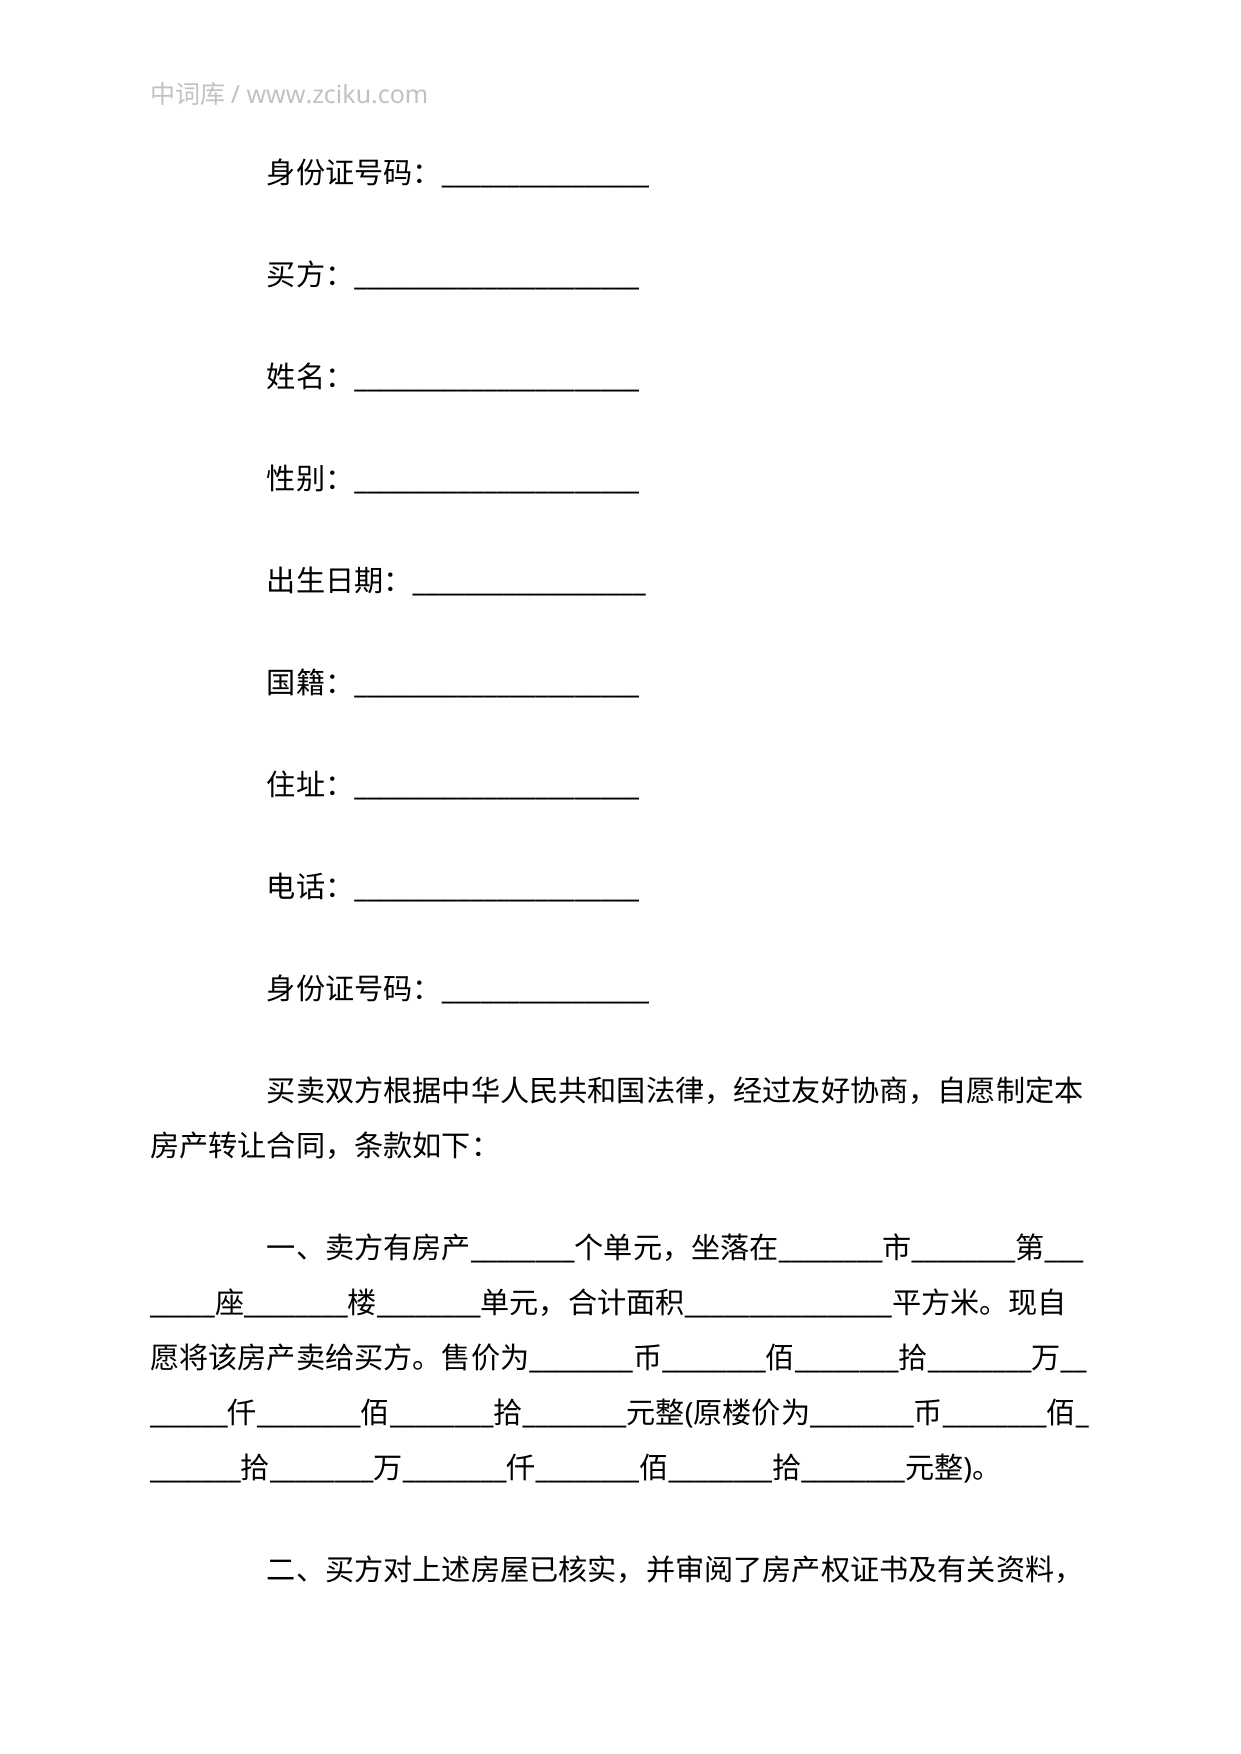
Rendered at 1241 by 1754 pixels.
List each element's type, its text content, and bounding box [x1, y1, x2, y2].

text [150, 1546, 1090, 1589]
text 买方：______________________ [150, 252, 1090, 294]
text 电话：______________________ [150, 864, 1090, 906]
text 性别：______________________ [150, 456, 1090, 498]
text 姓名：______________________ [150, 354, 1090, 396]
text 买卖双方根据中华人民共和国法律，经过友好协商，自愿制定本房产转让合同，条款如下： [150, 1068, 1090, 1165]
text 住址：______________________ [150, 762, 1090, 804]
text 一、卖方有房产________个单元，坐落在________市________第________座________楼________单元，合计面积________________平方米。现自愿将该房产卖给买方。售价为________币________佰________拾________万________仟________佰________拾________元整(原楼价为________币________佰________拾________万________仟________佰________拾________元整)。 [150, 1224, 1090, 1487]
text 身份证号码：________________ [150, 150, 1090, 192]
text 身份证号码：________________ [150, 966, 1090, 1008]
text 出生日期：__________________ [150, 558, 1090, 600]
text 国籍：______________________ [150, 660, 1090, 702]
